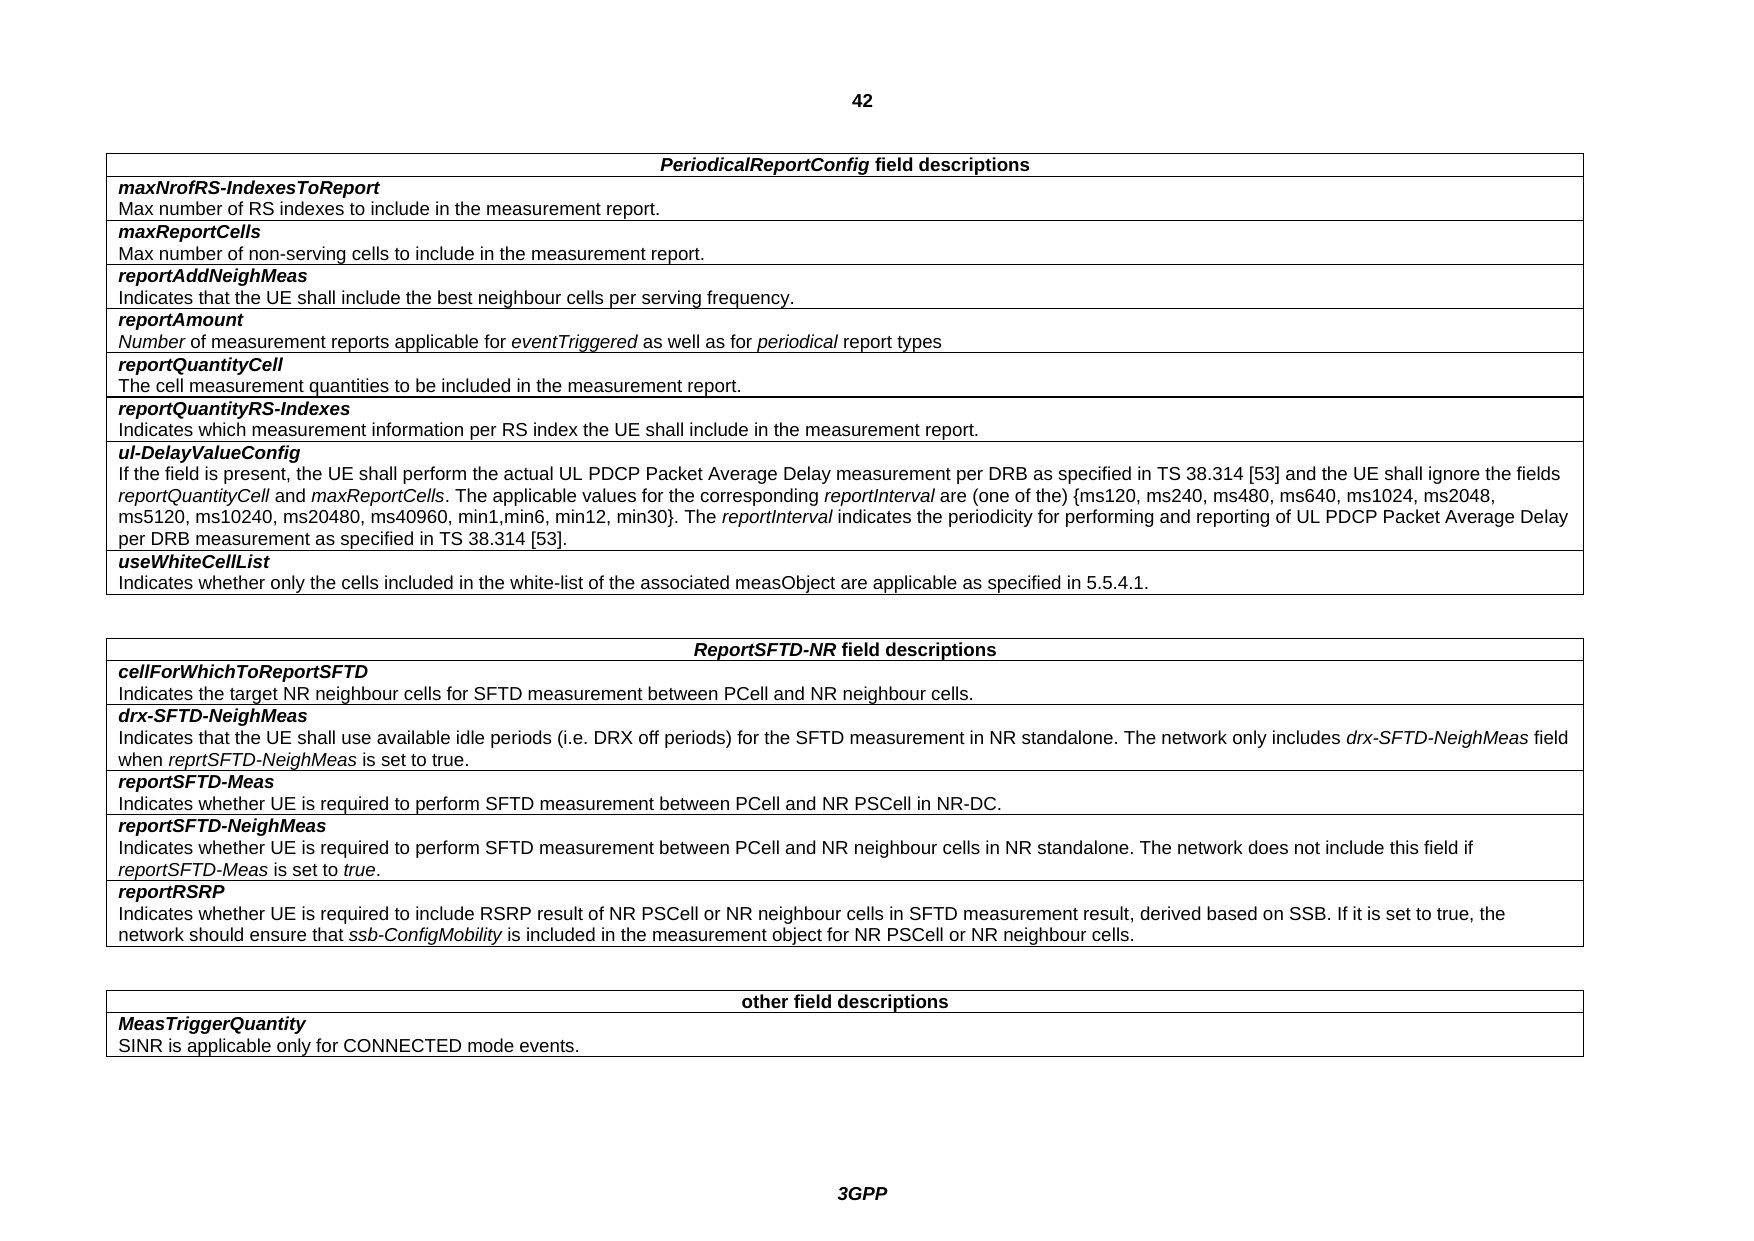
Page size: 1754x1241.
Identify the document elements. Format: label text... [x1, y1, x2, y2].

table_header PeriodicalReportConfig field descriptions [107, 154, 1583, 176]
table_cell cellForWhichToReportSFTD Indicates the target NR neighbour cells for SFTD measurement between PCell and NR neighbour cells. [107, 661, 1583, 704]
table_cell reportSFTD-NeighMeas Indicates whether UE is required to perform SFTD measurement between PCell and NR neighbour cells in NR standalone. The network does not include this field if reportSFTD-Meas is set to true. [107, 815, 1583, 880]
table_cell reportAddNeighMeas Indicates that the UE shall include the best neighbour cells per serving frequency. [107, 265, 1583, 308]
table_cell reportQuantityCell The cell measurement quantities to be included in the measurement report. [107, 353, 1583, 396]
table_cell drx-SFTD-NeighMeas Indicates that the UE shall use available idle periods (i.e. DRX off periods) for the SFTD measurement in NR standalone. The network only includes drx-SFTD-NeighMeas field when reprtSFTD-NeighMeas is set to true. [107, 705, 1583, 770]
table_cell ul-DelayValueConfig If the field is present, the UE shall perform the actual UL PDCP Packet Average Delay measurement per DRB as specified in TS 38.314 [53] and the UE shall ignore the fields reportQuantityCell and maxReportCells. The applicable values for the corresponding reportInterval are (one of the) {ms120, ms240, ms480, ms640, ms1024, ms2048, ms5120, ms10240, ms20480, ms40960, min1,min6, min12, min30}. The reportInterval indicates the periodicity for performing and reporting of UL PDCP Packet Average Delay per DRB measurement as specified in TS 38.314 [53]. [107, 442, 1583, 549]
table_cell MeasTriggerQuantity SINR is applicable only for CONNECTED mode events. [107, 1013, 1583, 1056]
table_header ReportSFTD-NR field descriptions [107, 639, 1583, 660]
table_cell useWhiteCellList Indicates whether only the cells included in the white-list of the associated measObject are applicable as specified in 5.5.4.1. [107, 551, 1583, 594]
table_cell reportRSRP Indicates whether UE is required to include RSRP result of NR PSCell or NR neighbour cells in SFTD measurement result, derived based on SSB. If it is set to true, the network should ensure that ssb-ConfigMobility is included in the measurement object for NR PSCell or NR neighbour cells. [107, 881, 1583, 946]
table_cell reportAmount Number of measurement reports applicable for eventTriggered as well as for periodical report types [107, 309, 1583, 352]
table_header other field descriptions [107, 991, 1583, 1012]
table_cell reportSFTD-Meas Indicates whether UE is required to perform SFTD measurement between PCell and NR PSCell in NR-DC. [107, 771, 1583, 814]
table_cell reportQuantityRS-Indexes Indicates which measurement information per RS index the UE shall include in the measurement report. [107, 398, 1583, 441]
table_cell maxReportCells Max number of non-serving cells to include in the measurement report. [107, 221, 1583, 264]
table_cell maxNrofRS-IndexesToReport Max number of RS indexes to include in the measurement report. [107, 177, 1583, 220]
